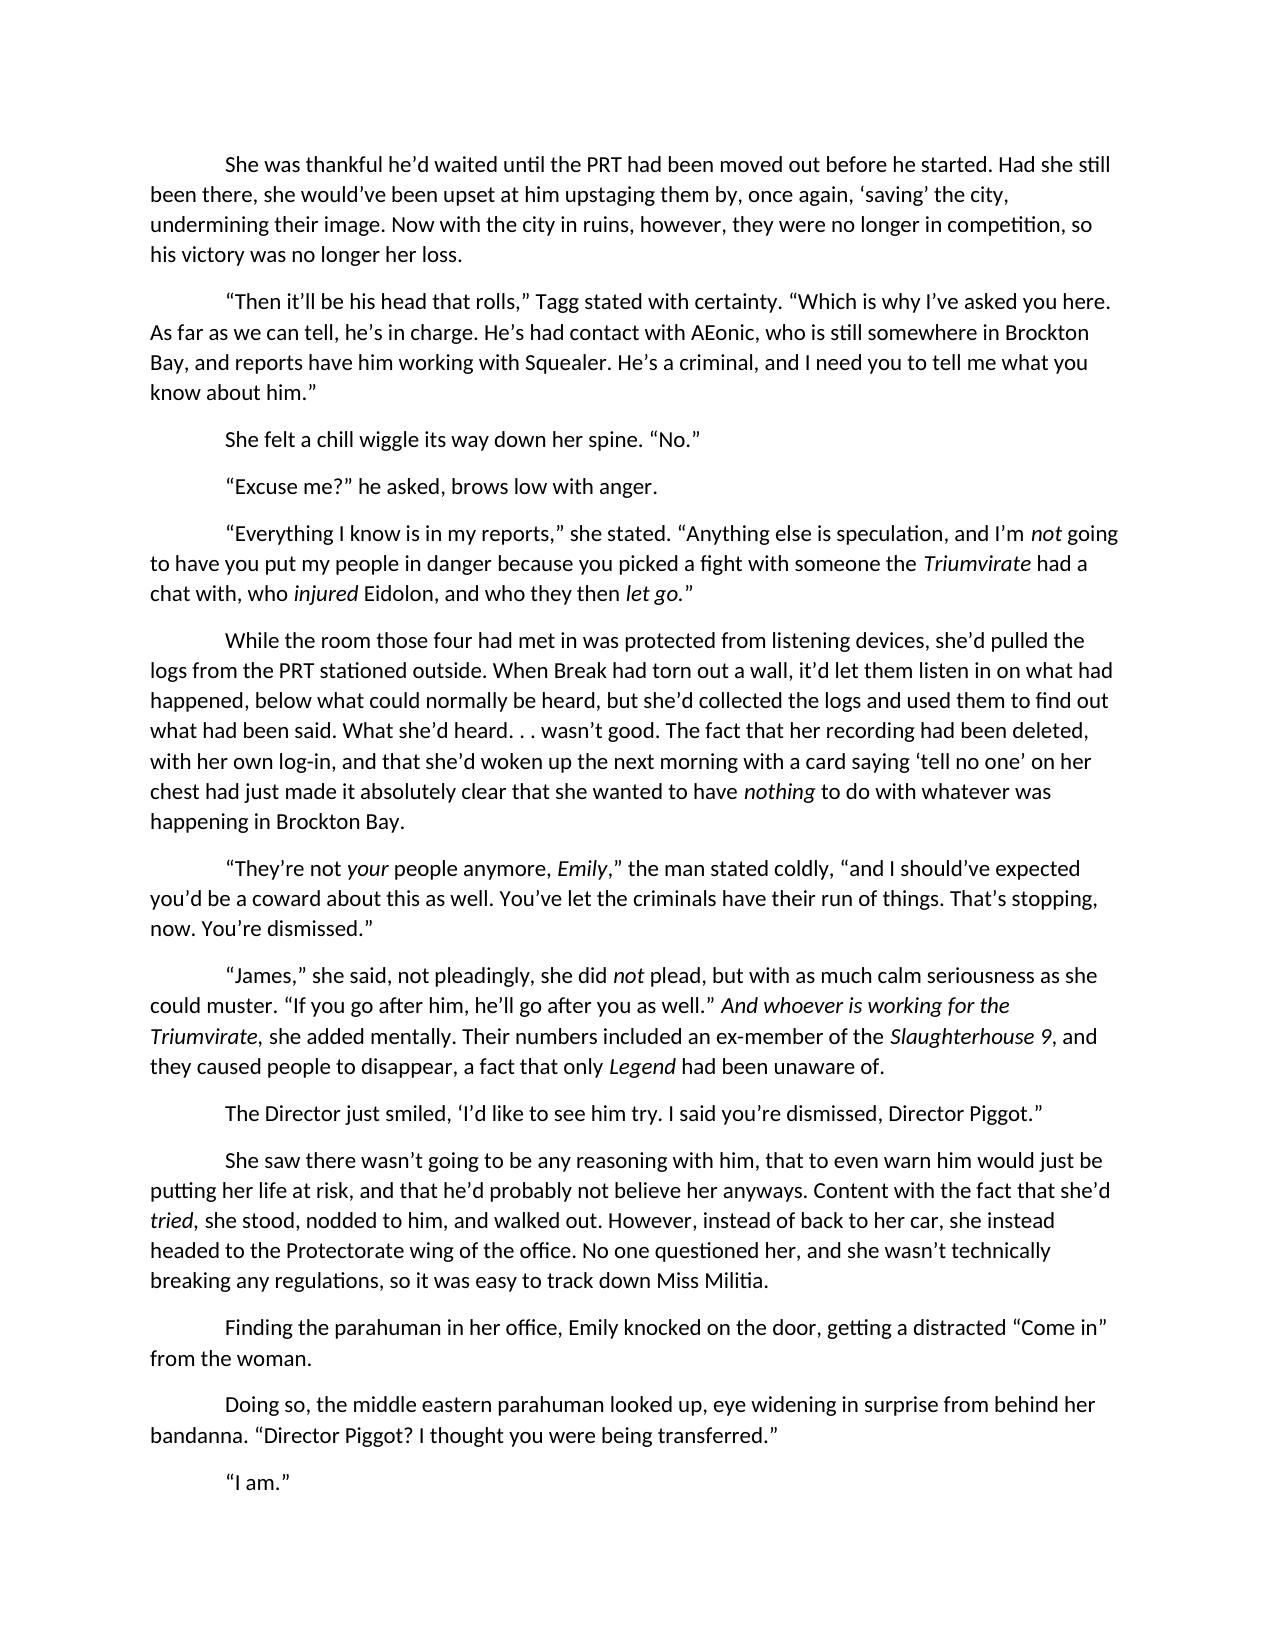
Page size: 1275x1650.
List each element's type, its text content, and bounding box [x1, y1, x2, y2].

text “I am.” [150, 1468, 1125, 1496]
text Doing so, the middle eastern parahuman looked up, eye widening in surprise from behind her bandanna. “Director Piggot? I thought you were being transferred.” [150, 1391, 1125, 1449]
text She saw there wasn’t going to be any reasoning with him, that to even warn him would just be putting her life at risk, and that he’d probably not believe her anyways. Content with the fact that she’d tried, she stood, nodded to him, and walked out. However, instead of back to her car, she instead headed to the Protectorate wing of the office. No one questioned her, and she wasn’t technically breaking any regulations, so it was easy to track down Miss Militia. [150, 1146, 1125, 1295]
text She was thankful he’d waited until the PRT had been moved out before he started. Had she still been there, she would’ve been upset at him upstaging them by, once again, ‘saving’ the city, undermining their image. Now with the city in ruins, however, they were no longer in competition, so his victory was no longer her loss. [150, 150, 1125, 269]
text She felt a chill wiggle its way down her spine. “No.” [150, 425, 1125, 453]
text The Director just smiled, ‘I’d like to see him try. I said you’re dismissed, Director Piggot.” [150, 1099, 1125, 1127]
text “Everything I know is in my reports,” she stated. “Anything else is speculation, and I’m not going to have you put my people in danger because you picked a fight with someone the Triumvirate had a chat with, who injured Eidolon, and who they then let go.” [150, 519, 1125, 607]
text “James,” she said, not pleadingly, she did not plead, but with as much calm seriousness as she could muster. “If you go after him, he’ll go after you as well.” And whoever is working for the Triumvirate, she added mentally. Their numbers included an ex-member of the Slaughterhouse 9, and they caused people to disappear, a fact that only Legend had been unaware of. [150, 961, 1125, 1080]
text “Then it’ll be his head that rolls,” Tagg stated with certainty. “Which is why I’ve asked you here. As far as we can tell, he’s in charge. He’s had contact with AEonic, who is still somewhere in Brockton Bay, and reports have him working with Squealer. He’s a criminal, and I need you to tell me what you know about him.” [150, 287, 1125, 406]
text Finding the parahuman in her office, Emily knocked on the door, getting a distracted “Come in” from the woman. [150, 1313, 1125, 1372]
text “Excuse me?” he asked, brows low with anger. [150, 472, 1125, 500]
text “They’re not your people anymore, Emily,” the man stated coldly, “and I should’ve expected you’d be a coward about this as well. You’ve let the criminals have their run of things. That’s stopping, now. You’re dismissed.” [150, 854, 1125, 943]
text While the room those four had met in was protected from listening devices, she’d pulled the logs from the PRT stationed outside. When Break had torn out a wall, it’d let them listen in on what had happened, below what could normally be heard, but she’d collected the logs and used them to find out what had been said. What she’d heard. . . wasn’t good. The fact that her recording had been deleted, with her own log-in, and that she’d woken up the next morning with a card saying ‘tell no one’ on her chest had just made it absolutely clear that she wanted to have nothing to do with whatever was happening in Brockton Bay. [150, 626, 1125, 835]
